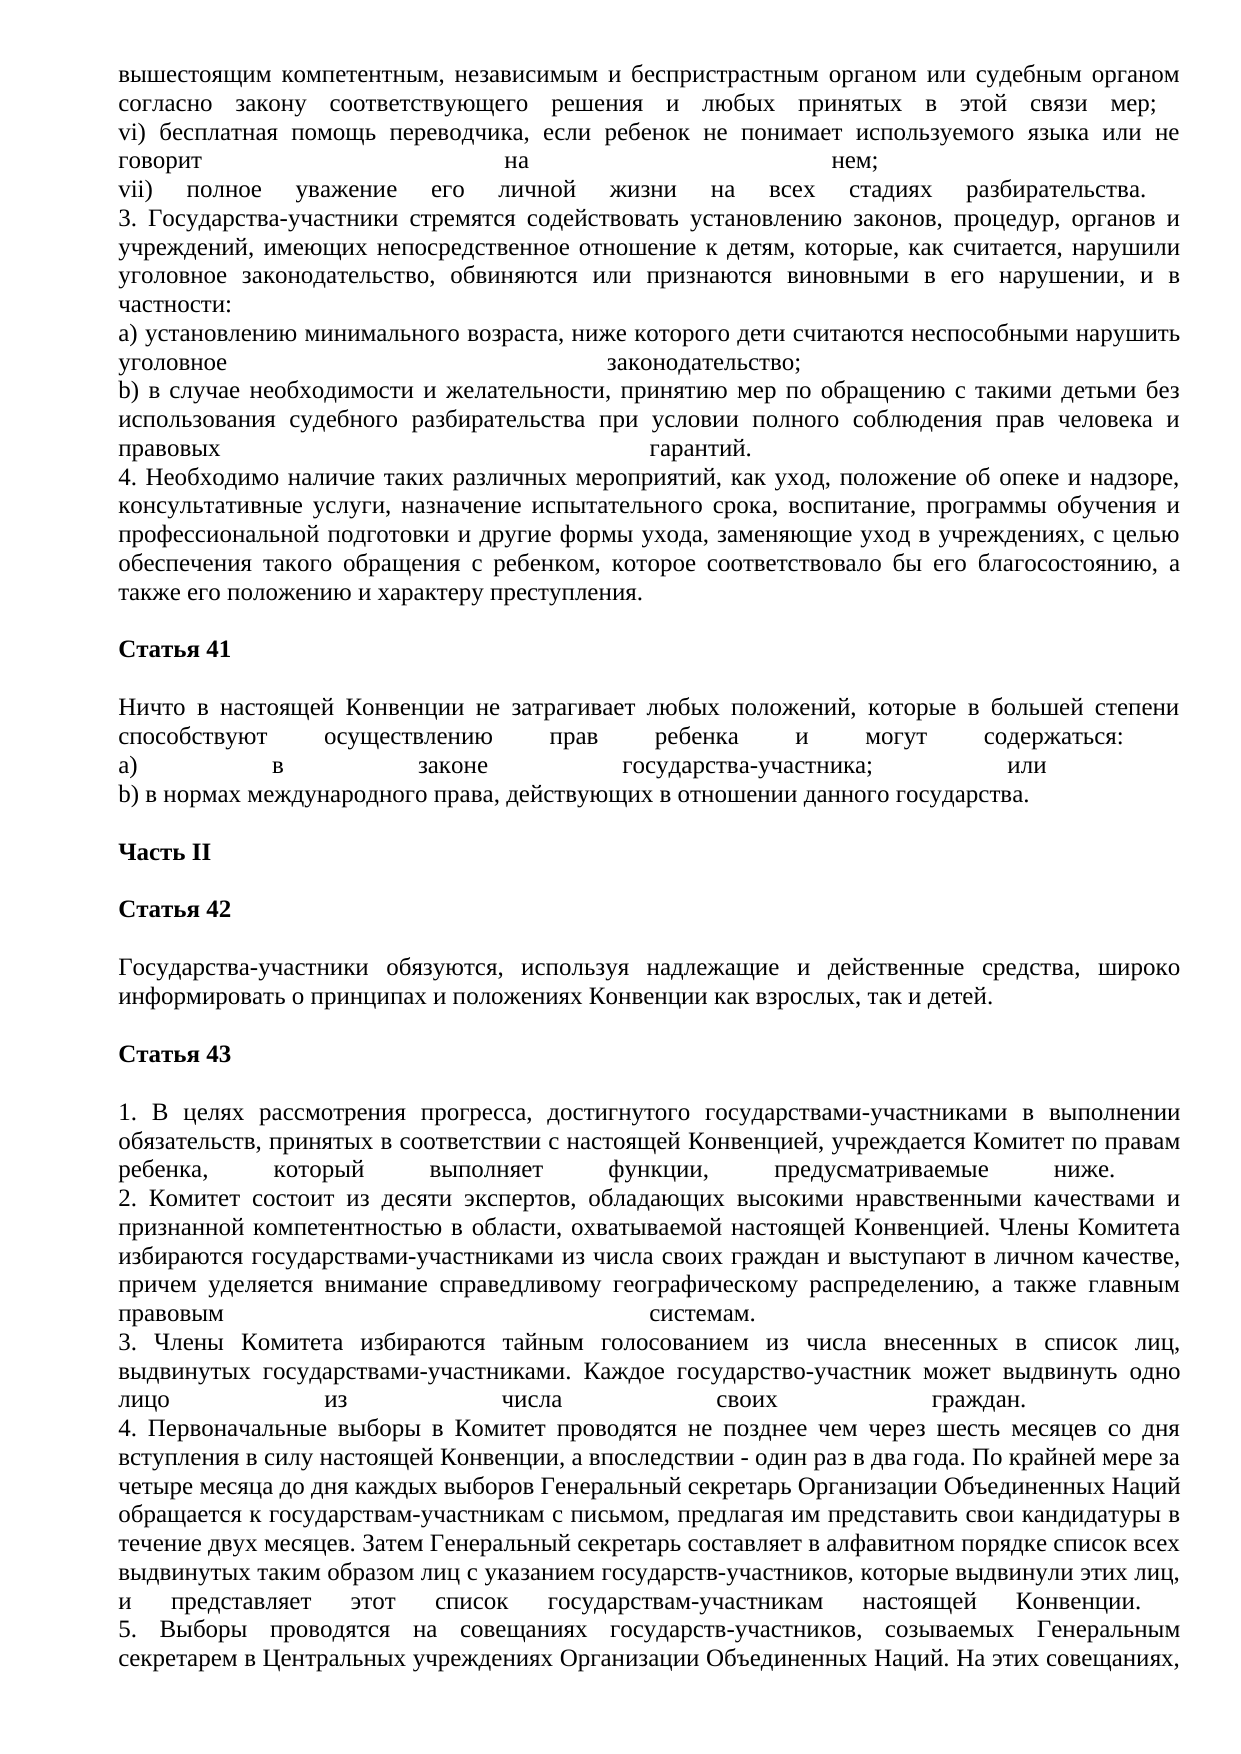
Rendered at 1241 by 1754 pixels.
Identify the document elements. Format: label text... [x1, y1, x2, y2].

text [118, 1097, 1181, 1672]
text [118, 59, 1181, 605]
text Ничто в настоящей Конвенции не затрагивает любых положений, которые в большей степени способствуют осуществлению прав ребенка и могут содержаться: a) в законе государства-участника; или b) в нормах международного права, действующих в отношении данного государства. [118, 692, 1181, 807]
text Статья 43 [118, 1039, 1181, 1068]
text Статья 41 [118, 634, 1181, 663]
text Статья 42 [118, 894, 1181, 923]
text Государства-участники обязуются, используя надлежащие и действенные средства, широко информировать о принципах и положениях Конвенции как взрослых, так и детей. [118, 952, 1181, 1010]
text Часть II [118, 837, 1181, 865]
